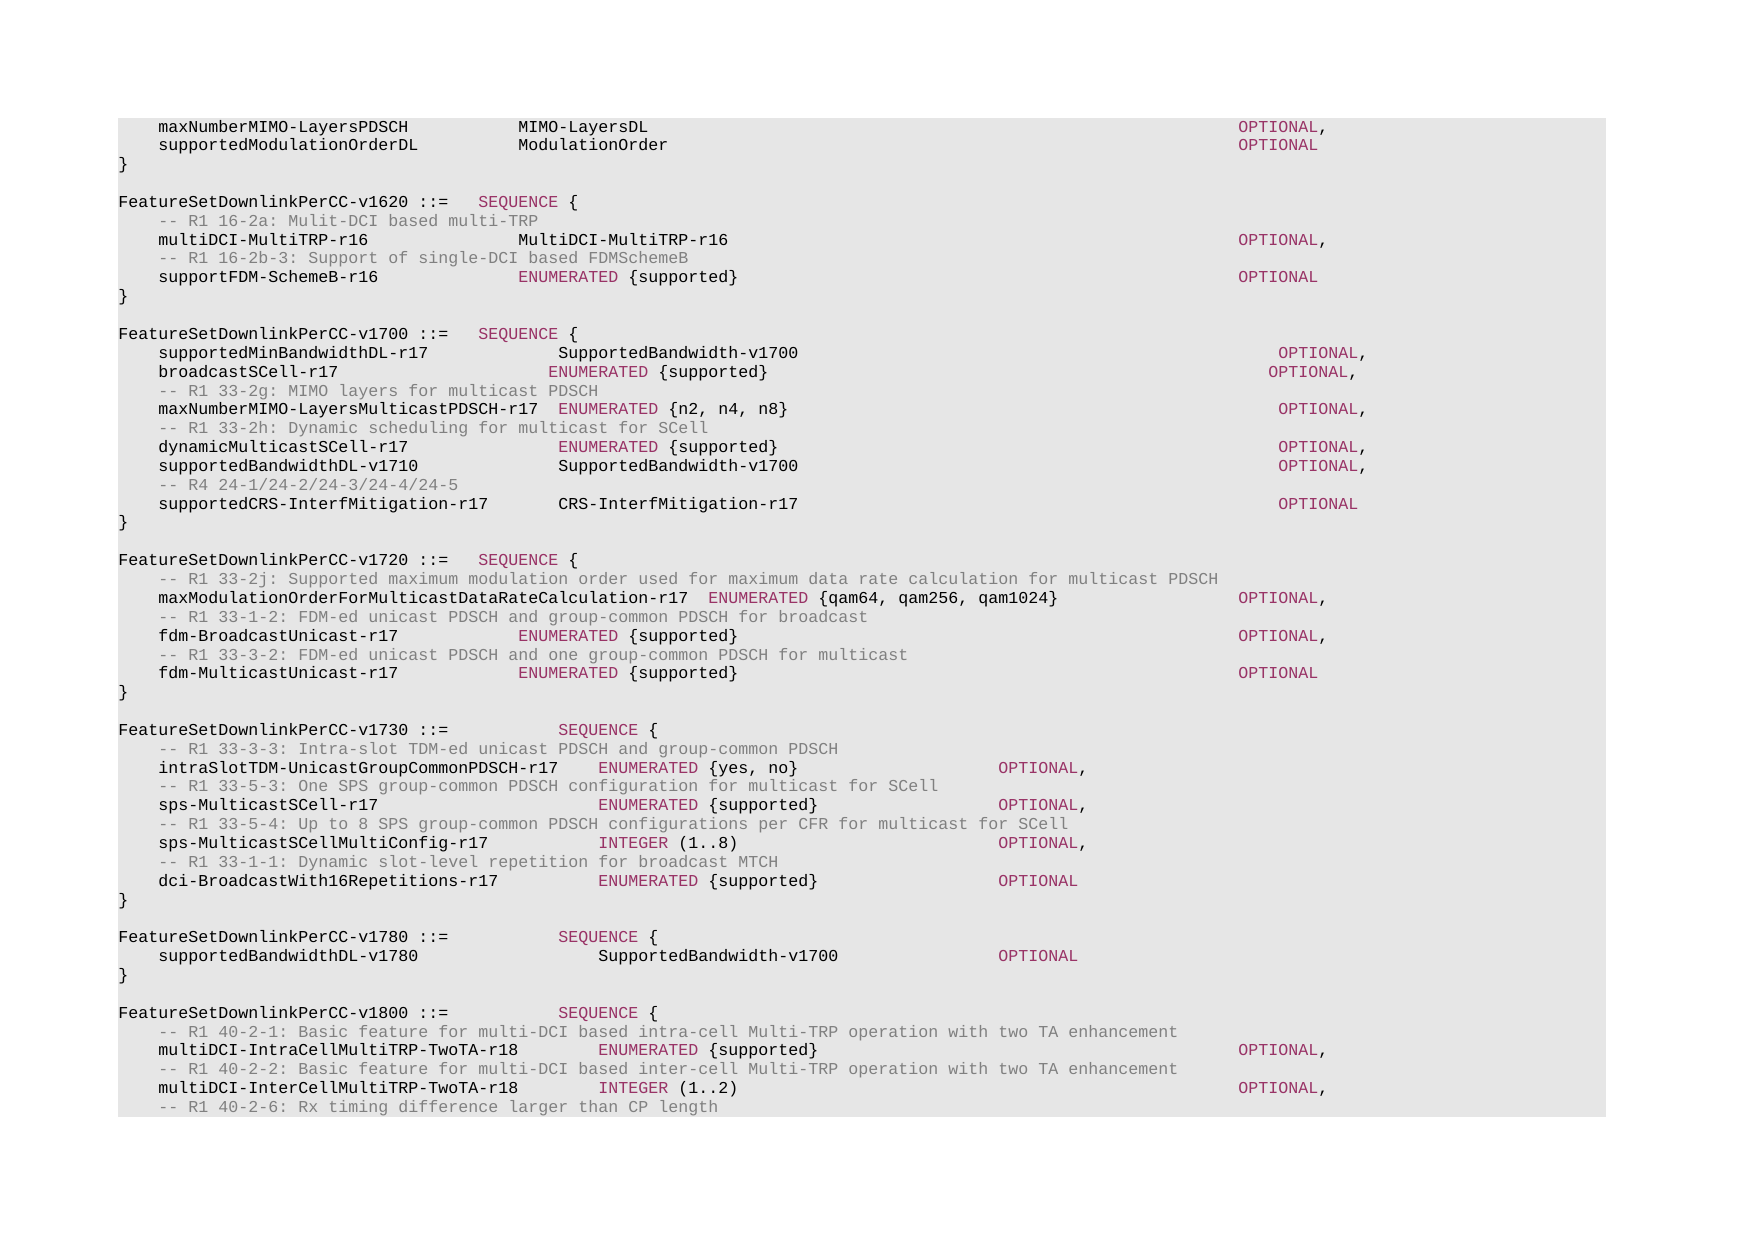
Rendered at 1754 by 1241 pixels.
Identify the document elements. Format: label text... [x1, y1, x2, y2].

text } [118, 156, 1606, 175]
text -- R1 40-2-2: Basic feature for multi-DCI based inter-cell Multi-TRP operation with two TA enhancement [118, 1061, 1606, 1080]
text } [118, 891, 1606, 910]
text -- R1 33-3-2: FDM-ed unicast PDSCH and one group-common PDSCH for multicast [118, 646, 1606, 665]
text -- R1 33-3-3: Intra-slot TDM-ed unicast PDSCH and group-common PDSCH [118, 740, 1606, 759]
text FeatureSetDownlinkPerCC-v1620 ::= SEQUENCE { [118, 193, 1606, 212]
text FeatureSetDownlinkPerCC-v1720 ::= SEQUENCE { [118, 552, 1606, 571]
text maxModulationOrderForMulticastDataRateCalculation-r17 ENUMERATED {qam64, qam256, qam1024} OPTIONAL, [118, 589, 1606, 608]
text } [118, 684, 1606, 703]
text dci-BroadcastWith16Repetitions-r17 ENUMERATED {supported} OPTIONAL [118, 872, 1606, 891]
text multiDCI-MultiTRP-r16 MultiDCI-MultiTRP-r16 OPTIONAL, [118, 231, 1606, 250]
text -- R1 33-5-3: One SPS group-common PDSCH configuration for multicast for SCell [118, 778, 1606, 797]
text fdm-BroadcastUnicast-r17 ENUMERATED {supported} OPTIONAL, [118, 627, 1606, 646]
text -- R4 24-1/24-2/24-3/24-4/24-5 [118, 476, 1606, 495]
text supportedModulationOrderDL ModulationOrder OPTIONAL [118, 137, 1606, 156]
text -- R1 33-5-4: Up to 8 SPS group-common PDSCH configurations per CFR for multicast for SCell [118, 816, 1606, 834]
text sps-MulticastSCell-r17 ENUMERATED {supported} OPTIONAL, [118, 797, 1606, 816]
text fdm-MulticastUnicast-r17 ENUMERATED {supported} OPTIONAL [118, 665, 1606, 684]
text } [118, 288, 1606, 307]
text -- R1 33-2j: Supported maximum modulation order used for maximum data rate calculation for multicast PDSCH [118, 571, 1606, 589]
text FeatureSetDownlinkPerCC-v1700 ::= SEQUENCE { [118, 326, 1606, 344]
text -- R1 40-2-6: Rx timing difference larger than CP length [118, 1098, 1606, 1117]
text -- R1 33-2h: Dynamic scheduling for multicast for SCell [118, 420, 1606, 439]
text broadcastSCell-r17 ENUMERATED {supported} OPTIONAL, [118, 363, 1606, 382]
text maxNumberMIMO-LayersPDSCH MIMO-LayersDL OPTIONAL, [118, 118, 1606, 137]
text dynamicMulticastSCell-r17 ENUMERATED {supported} OPTIONAL, [118, 439, 1606, 457]
text multiDCI-InterCellMultiTRP-TwoTA-r18 INTEGER (1..2) OPTIONAL, [118, 1080, 1606, 1098]
text supportedMinBandwidthDL-r17 SupportedBandwidth-v1700 OPTIONAL, [118, 344, 1606, 363]
text supportedBandwidthDL-v1710 SupportedBandwidth-v1700 OPTIONAL, [118, 457, 1606, 476]
text intraSlotTDM-UnicastGroupCommonPDSCH-r17 ENUMERATED {yes, no} OPTIONAL, [118, 759, 1606, 778]
text FeatureSetDownlinkPerCC-v1730 ::= SEQUENCE { [118, 721, 1606, 740]
text -- R1 33-1-1: Dynamic slot-level repetition for broadcast MTCH [118, 853, 1606, 872]
text -- R1 33-1-2: FDM-ed unicast PDSCH and group-common PDSCH for broadcast [118, 608, 1606, 627]
text supportedBandwidthDL-v1780 SupportedBandwidth-v1700 OPTIONAL [118, 948, 1606, 967]
text supportedCRS-InterfMitigation-r17 CRS-InterfMitigation-r17 OPTIONAL [118, 495, 1606, 514]
text -- R1 40-2-1: Basic feature for multi-DCI based intra-cell Multi-TRP operation with two TA enhancement [118, 1023, 1606, 1042]
text } [118, 514, 1606, 533]
text maxNumberMIMO-LayersMulticastPDSCH-r17 ENUMERATED {n2, n4, n8} OPTIONAL, [118, 401, 1606, 420]
text -- R1 16-2b-3: Support of single-DCI based FDMSchemeB [118, 250, 1606, 269]
text sps-MulticastSCellMultiConfig-r17 INTEGER (1..8) OPTIONAL, [118, 834, 1606, 853]
text supportFDM-SchemeB-r16 ENUMERATED {supported} OPTIONAL [118, 269, 1606, 288]
text -- R1 16-2a: Mulit-DCI based multi-TRP [118, 212, 1606, 231]
text FeatureSetDownlinkPerCC-v1800 ::= SEQUENCE { [118, 1004, 1606, 1023]
text } [118, 967, 1606, 985]
text FeatureSetDownlinkPerCC-v1780 ::= SEQUENCE { [118, 929, 1606, 948]
text -- R1 33-2g: MIMO layers for multicast PDSCH [118, 382, 1606, 401]
text multiDCI-IntraCellMultiTRP-TwoTA-r18 ENUMERATED {supported} OPTIONAL, [118, 1042, 1606, 1061]
